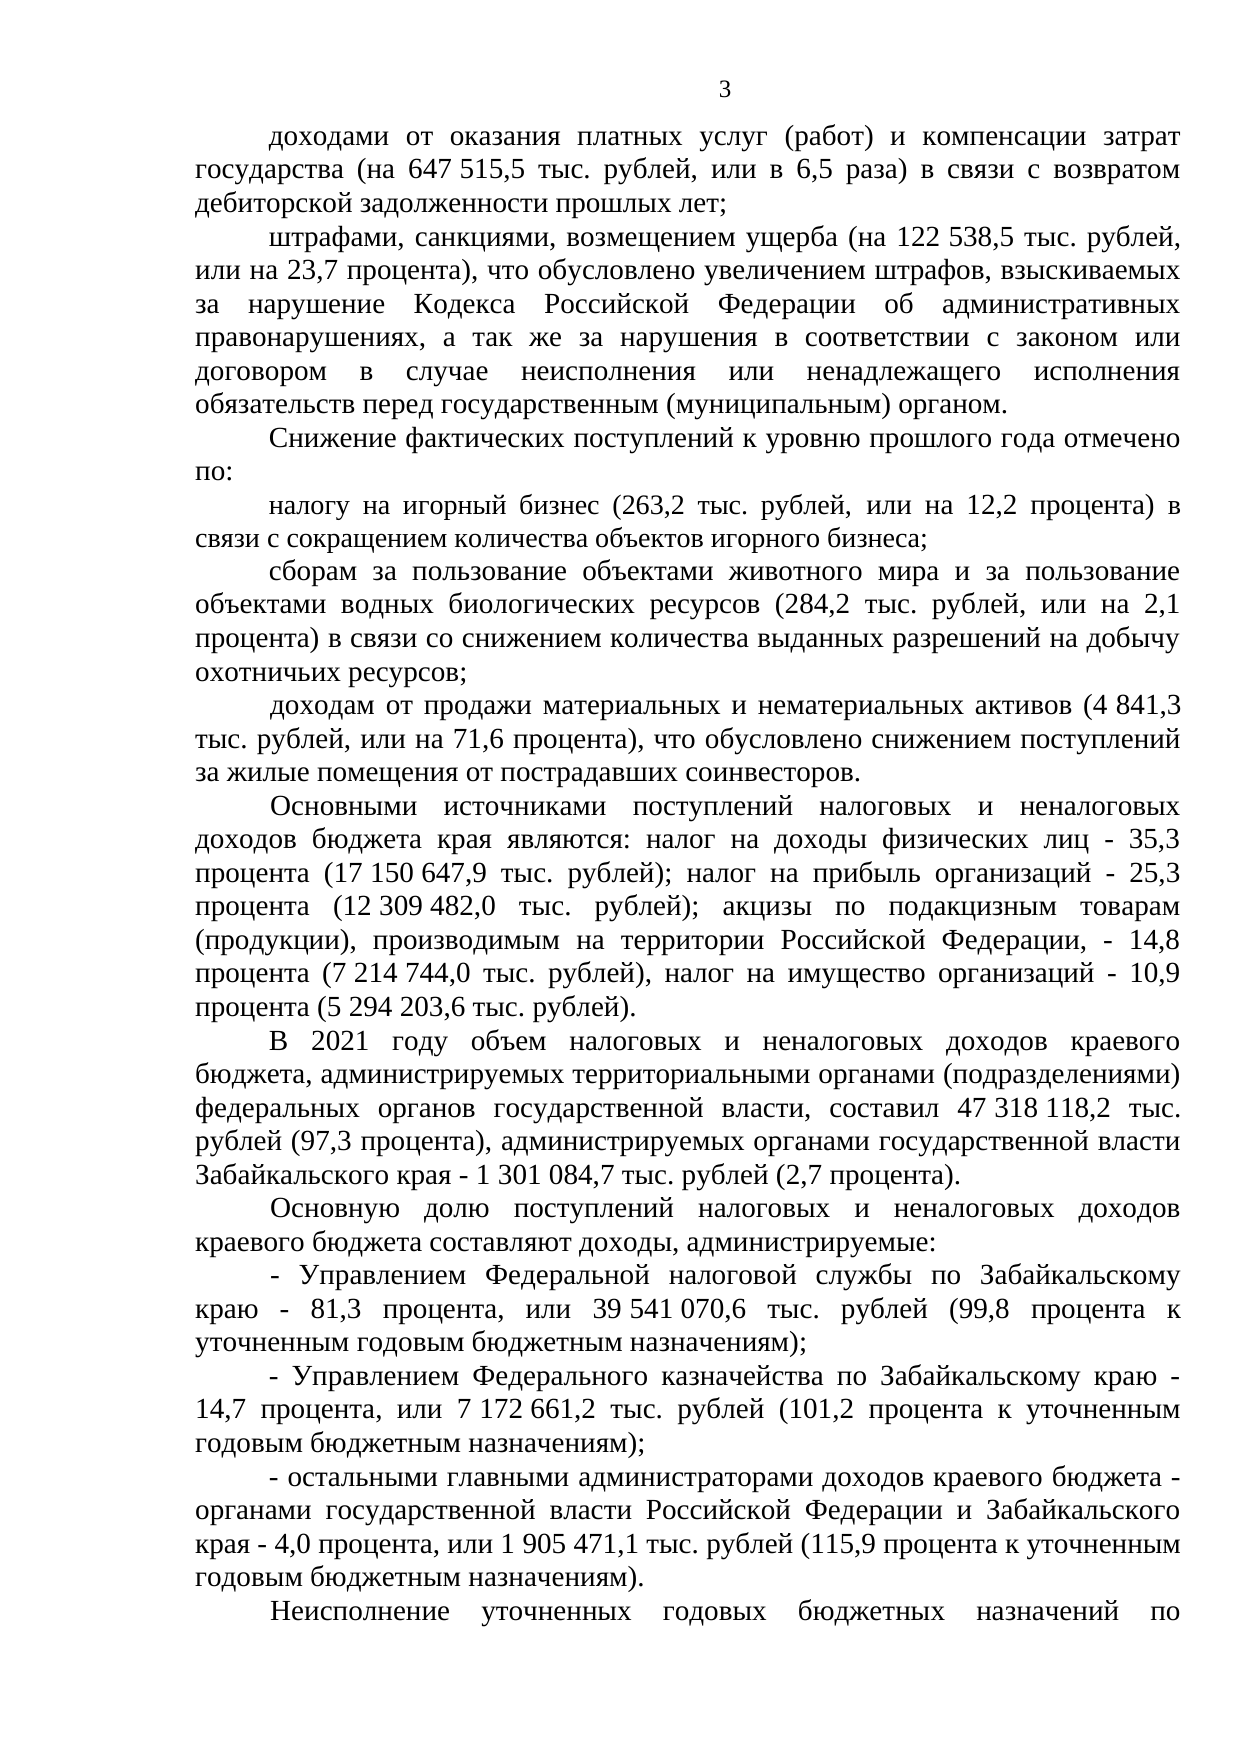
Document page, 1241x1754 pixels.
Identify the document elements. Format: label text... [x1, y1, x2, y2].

text В 2021 году объем налоговых и неналоговых доходов краевого бюджета, администрируемых территориальными органами (подразделениями) федеральных органов государственной власти, составил 47 318 118,2 тыс. рублей (97,3 процента), администрируемых органами государственной власти Забайкальского края - 1 301 084,7 тыс. рублей (2,7 процента). [195, 1023, 1181, 1190]
text штрафами, санкциями, возмещением ущерба (на 122 538,5 тыс. рублей, или на 23,7 процента), что обусловлено увеличением штрафов, взыскиваемых за нарушение Кодекса Российской Федерации об административных правонарушениях, а так же за нарушения в соответствии с законом или договором в случае неисполнения или ненадлежащего исполнения обязательств перед государственным (муниципальным) органом. [195, 219, 1181, 420]
text Снижение фактических поступлений к уровню прошлого года отмечено по: [195, 420, 1181, 487]
text - остальными главными администраторами доходов краевого бюджета - органами государственной власти Российской Федерации и Забайкальского края - 4,0 процента, или 1 905 471,1 тыс. рублей (115,9 процента к уточненным годовым бюджетным назначениям). [195, 1459, 1181, 1593]
text сборам за пользование объектами животного мира и за пользование объектами водных биологических ресурсов (284,2 тыс. рублей, или на 2,1 процента) в связи со снижением количества выданных разрешений на добычу охотничьих ресурсов; [195, 553, 1181, 687]
text доходам от продажи материальных и нематериальных активов (4 841,3 тыс. рублей, или на 71,6 процента), что обусловлено снижением поступлений за жилые помещения от пострадавших соинвесторов. [195, 687, 1181, 788]
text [195, 1593, 1181, 1626]
text Основными источниками поступлений налоговых и неналоговых доходов бюджета края являются: налог на доходы физических лиц - 35,3 процента (17 150 647,9 тыс. рублей); налог на прибыль организаций - 25,3 процента (12 309 482,0 тыс. рублей); акцизы по подакцизным товарам (продукции), производимым на территории Российской Федерации, - 14,8 процента (7 214 744,0 тыс. рублей), налог на имущество организаций - 10,9 процента (5 294 203,6 тыс. рублей). [195, 788, 1181, 1023]
text Основную долю поступлений налоговых и неналоговых доходов краевого бюджета составляют доходы, администрируемые: [195, 1190, 1181, 1257]
text - Управлением Федеральной налоговой службы по Забайкальскому краю - 81,3 процента, или 39 541 070,6 тыс. рублей (99,8 процента к уточненным годовым бюджетным назначениям); [195, 1257, 1181, 1358]
text - Управлением Федерального казначейства по Забайкальскому краю -14,7 процента, или 7 172 661,2 тыс. рублей (101,2 процента к уточненным годовым бюджетным назначениям); [195, 1358, 1181, 1459]
text доходами от оказания платных услуг (работ) и компенсации затрат государства (на 647 515,5 тыс. рублей, или в 6,5 раза) в связи с возвратом дебиторской задолженности прошлых лет; [195, 118, 1181, 219]
text налогу на игорный бизнес (263,2 тыс. рублей, или на 12,2 процента) в связи с сокращением количества объектов игорного бизнеса; [195, 487, 1181, 553]
